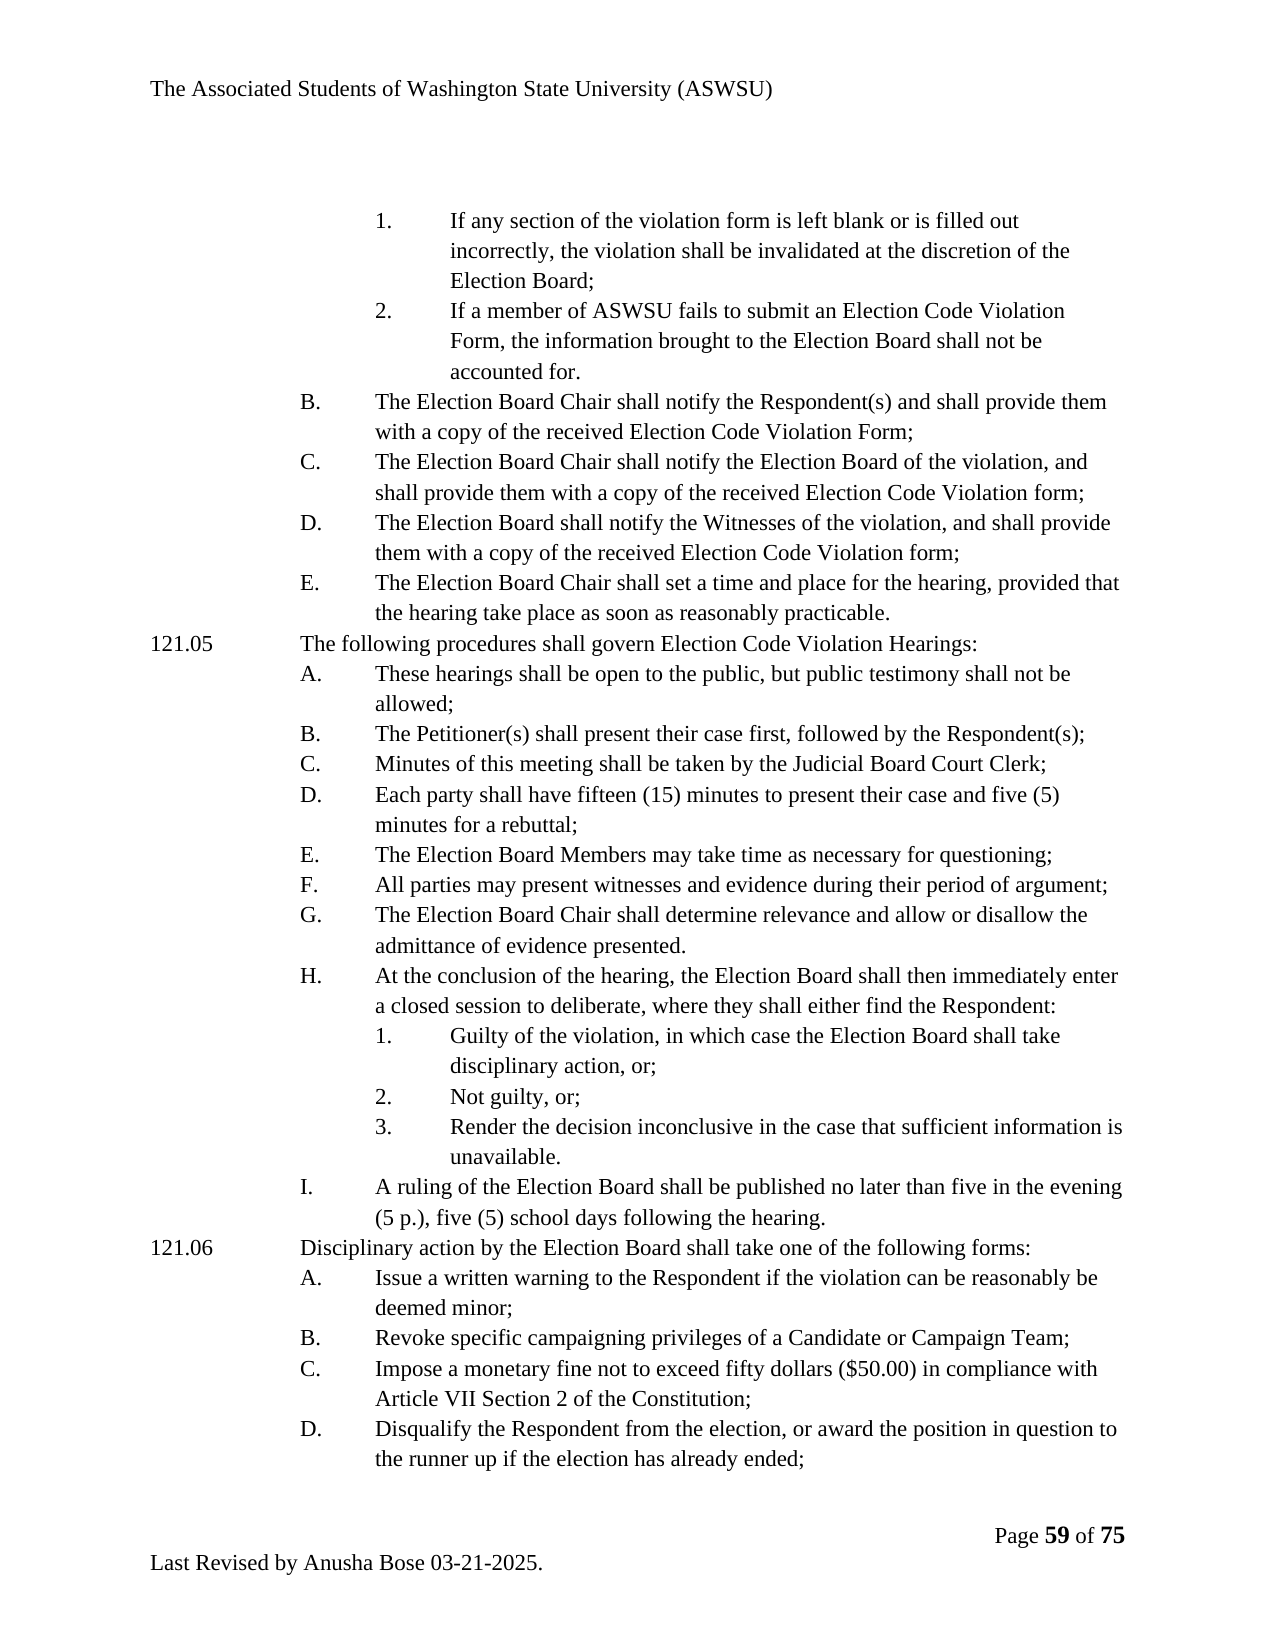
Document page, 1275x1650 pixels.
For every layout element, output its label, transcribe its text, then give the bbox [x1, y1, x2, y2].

subtitle Not guilty, or; [375, 1083, 1125, 1109]
subtitle The Election Board Chair shall determine relevance and allow or disallow the admittance of evidence presented. [300, 902, 1125, 958]
subtitle The Election Board Chair shall notify the Respondent(s) and shall provide them with a copy of the received Election Code Violation Form; [300, 388, 1125, 444]
subtitle The Election Board Members may take time as necessary for questioning; [300, 841, 1125, 867]
subtitle Minutes of this meeting shall be taken by the Judicial Board Court Clerk; [300, 751, 1125, 777]
subtitle A. Issue a written warning to the Respondent if the violation can be reasonably be deemed minor; [300, 1264, 1125, 1321]
subtitle Impose a monetary fine not to exceed fifty dollars ($50.00) in compliance with Article VII Section 2 of the Constitution; [300, 1355, 1125, 1411]
subtitle If a member of ASWSU fails to submit an Election Code Violation Form, the information brought to the Election Board shall not be accounted for. [375, 297, 1125, 384]
subtitle The following procedures shall govern Election Code Violation Hearings: [150, 630, 1125, 656]
subtitle Revoke specific campaigning privileges of a Candidate or Campaign Team; [300, 1324, 1125, 1351]
subtitle At the conclusion of the hearing, the Election Board shall then immediately enter a closed session to deliberate, where they shall either find the Respondent: [300, 962, 1125, 1018]
subtitle Each party shall have fifteen (15) minutes to present their case and five (5) minutes for a rebuttal; [300, 781, 1125, 837]
subtitle All parties may present witnesses and evidence during their period of argument; [300, 871, 1125, 898]
subtitle These hearings shall be open to the public, but public testimony shall not be allowed; [300, 660, 1125, 716]
subtitle Disqualify the Respondent from the election, or award the position in question to the runner up if the election has already ended; [300, 1415, 1125, 1472]
subtitle Guilty of the violation, in which case the Election Board shall take disciplinary action, or; [375, 1022, 1125, 1079]
subtitle The Election Board Chair shall set a time and place for the hearing, provided that the hearing take place as soon as reasonably practicable. [300, 569, 1125, 626]
subtitle The Petitioner(s) shall present their case first, followed by the Respondent(s); [300, 720, 1125, 747]
subtitle If any section of the violation form is left blank or is filled out incorrectly, the violation shall be invalidated at the discretion of the Election Board; [375, 207, 1125, 293]
subtitle Render the decision inconclusive in the case that sufficient information is unavailable. [375, 1113, 1125, 1169]
subtitle The Election Board Chair shall notify the Election Board of the violation, and shall provide them with a copy of the received Election Code Violation form; [300, 448, 1125, 505]
subtitle The Election Board shall notify the Witnesses of the violation, and shall provide them with a copy of the received Election Code Violation form; [300, 509, 1125, 565]
subtitle Disciplinary action by the Election Board shall take one of the following forms: [150, 1234, 1125, 1260]
subtitle A ruling of the Election Board shall be published no later than five in the evening (5 p.), five (5) school days following the hearing. [300, 1173, 1125, 1230]
